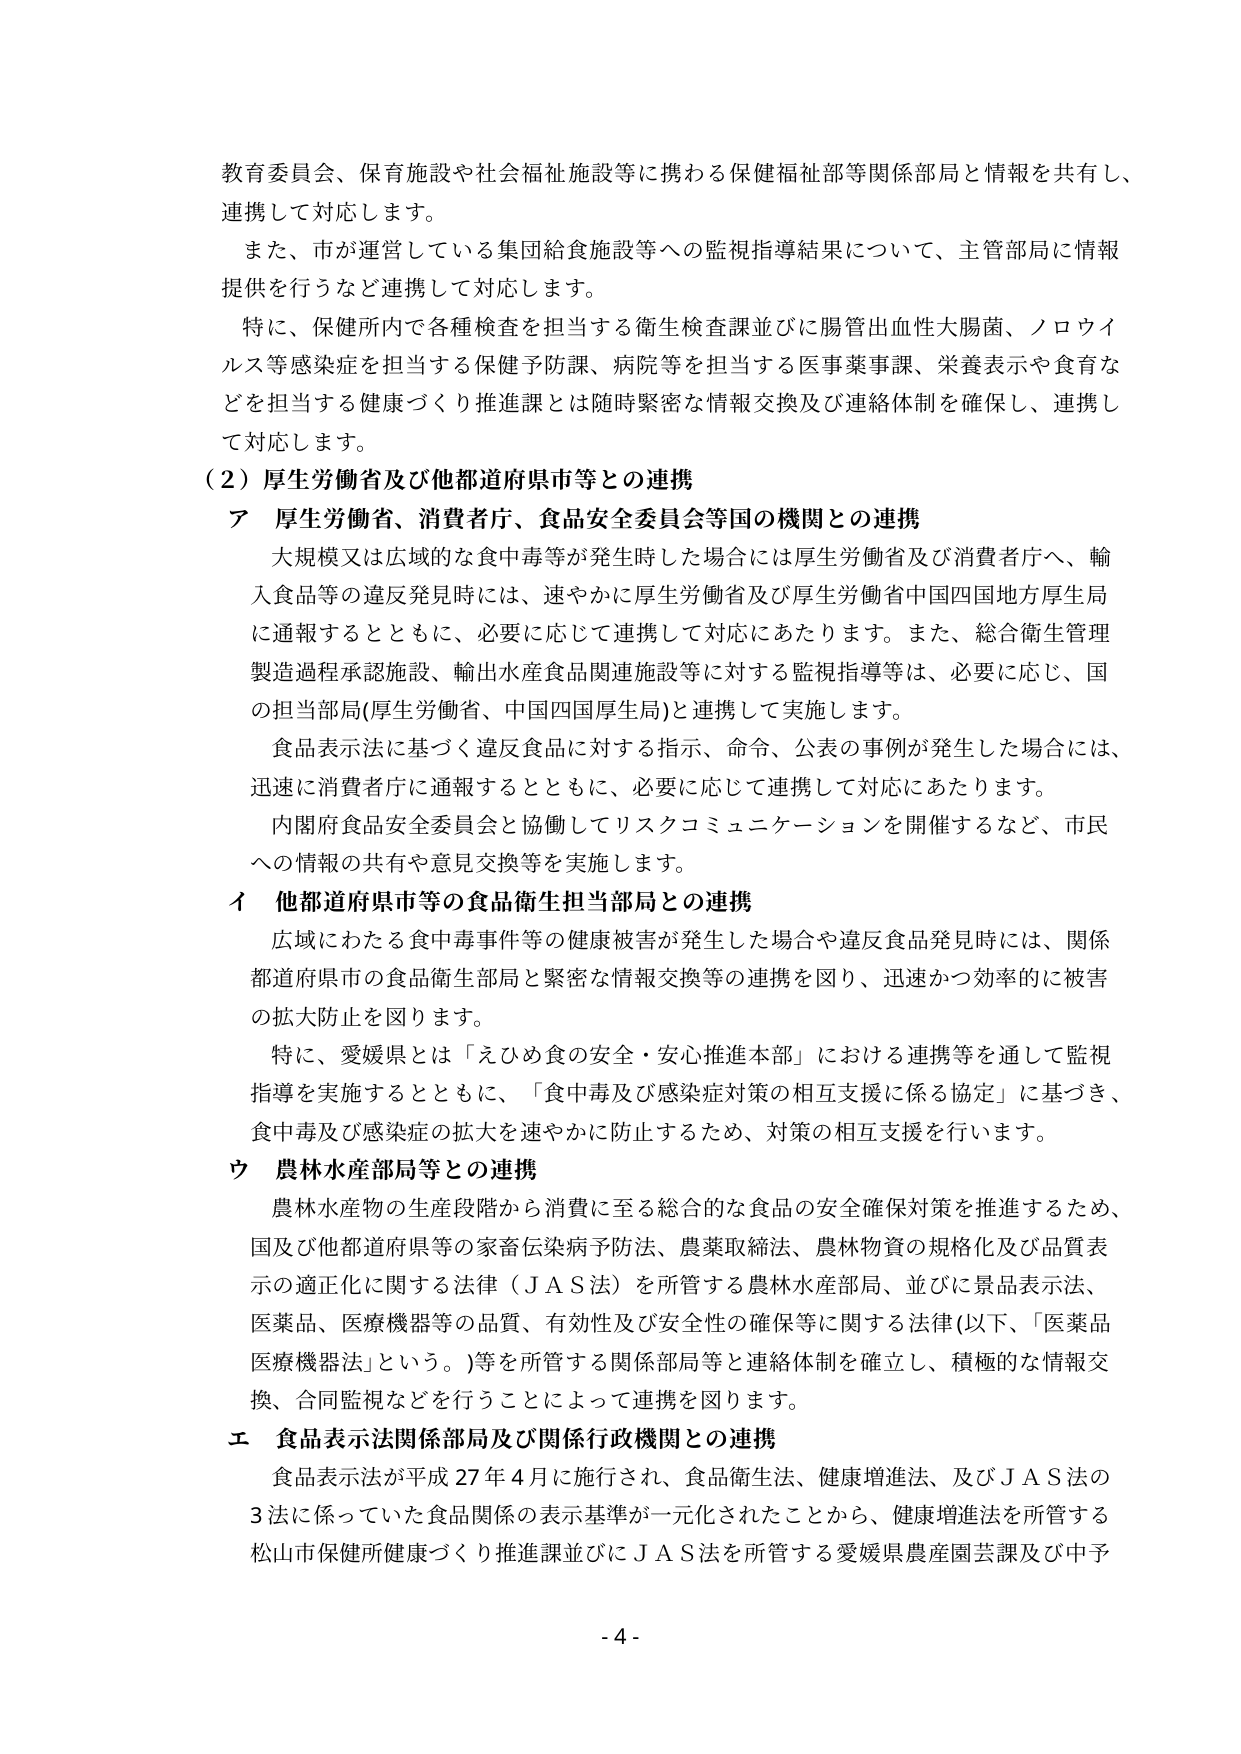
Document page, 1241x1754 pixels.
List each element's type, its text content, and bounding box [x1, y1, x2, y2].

text 大規模又は広域的な食中毒等が発生時した場合には厚生労働省及び消費者庁へ、輸入食品等の違反発見時には、速やかに厚生労働省及び厚生労働省中国四国地方厚生局に通報するとともに、必要に応じて連携して対応にあたります。また、総合衛生管理製造過程承認施設、輸出水産食品関連施設等に対する監視指導等は、必要に応じ、国の担当部局(厚生労働省、中国四国厚生局)と連携して実施します。 [250, 536, 1112, 728]
text また、市が運営している集団給食施設等への監視指導結果について、主管部局に情報提供を行うなど連携して対応します。 [221, 230, 1122, 306]
text （２）厚生労働省及び他都道府県市等との連携 [192, 460, 1122, 498]
text 広域にわたる食中毒事件等の健康被害が発生した場合や違反食品発見時には、関係都道府県市の食品衛生部局と緊密な情報交換等の連携を図り、迅速かつ効率的に被害の拡大防止を図ります。 [250, 920, 1112, 1035]
text 食品表示法に基づく違反食品に対する指示、命令、公表の事例が発生した場合には、迅速に消費者庁に通報するとともに、必要に応じて連携して対応にあたります。 [250, 728, 1112, 805]
text 内閣府食品安全委員会と協働してリスクコミュニケーションを開催するなど、市民への情報の共有や意見交換等を実施します。 [250, 805, 1112, 881]
text ウ 農林水産部局等との連携 [177, 1150, 1122, 1188]
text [221, 153, 1122, 230]
text 農林水産物の生産段階から消費に至る総合的な食品の安全確保対策を推進するため、国及び他都道府県等の家畜伝染病予防法、農薬取締法、農林物資の規格化及び品質表示の適正化に関する法律（ＪＡＳ法）を所管する農林水産部局、並びに景品表示法、医薬品、医療機器等の品質、有効性及び安全性の確保等に関する法律(以下、｢医薬品医療機器法｣という。)等を所管する関係部局等と連絡体制を確立し、積極的な情報交換、合同監視などを行うことによって連携を図ります。 [250, 1188, 1112, 1418]
text エ 食品表示法関係部局及び関係行政機関との連携 [177, 1418, 1122, 1456]
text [250, 1456, 1112, 1571]
text イ 他都道府県市等の食品衛生担当部局との連携 [227, 881, 1122, 920]
text ア 厚生労働省、消費者庁、食品安全委員会等国の機関との連携 [227, 498, 1122, 536]
text 特に、愛媛県とは「えひめ食の安全・安心推進本部」における連携等を通して監視指導を実施するとともに、「食中毒及び感染症対策の相互支援に係る協定」に基づき、食中毒及び感染症の拡大を速やかに防止するため、対策の相互支援を行います｡ [250, 1035, 1112, 1150]
text 特に、保健所内で各種検査を担当する衛生検査課並びに腸管出血性大腸菌、ノロウイルス等感染症を担当する保健予防課、病院等を担当する医事薬事課、栄養表示や食育などを担当する健康づくり推進課とは随時緊密な情報交換及び連絡体制を確保し、連携して対応します。 [221, 306, 1122, 460]
